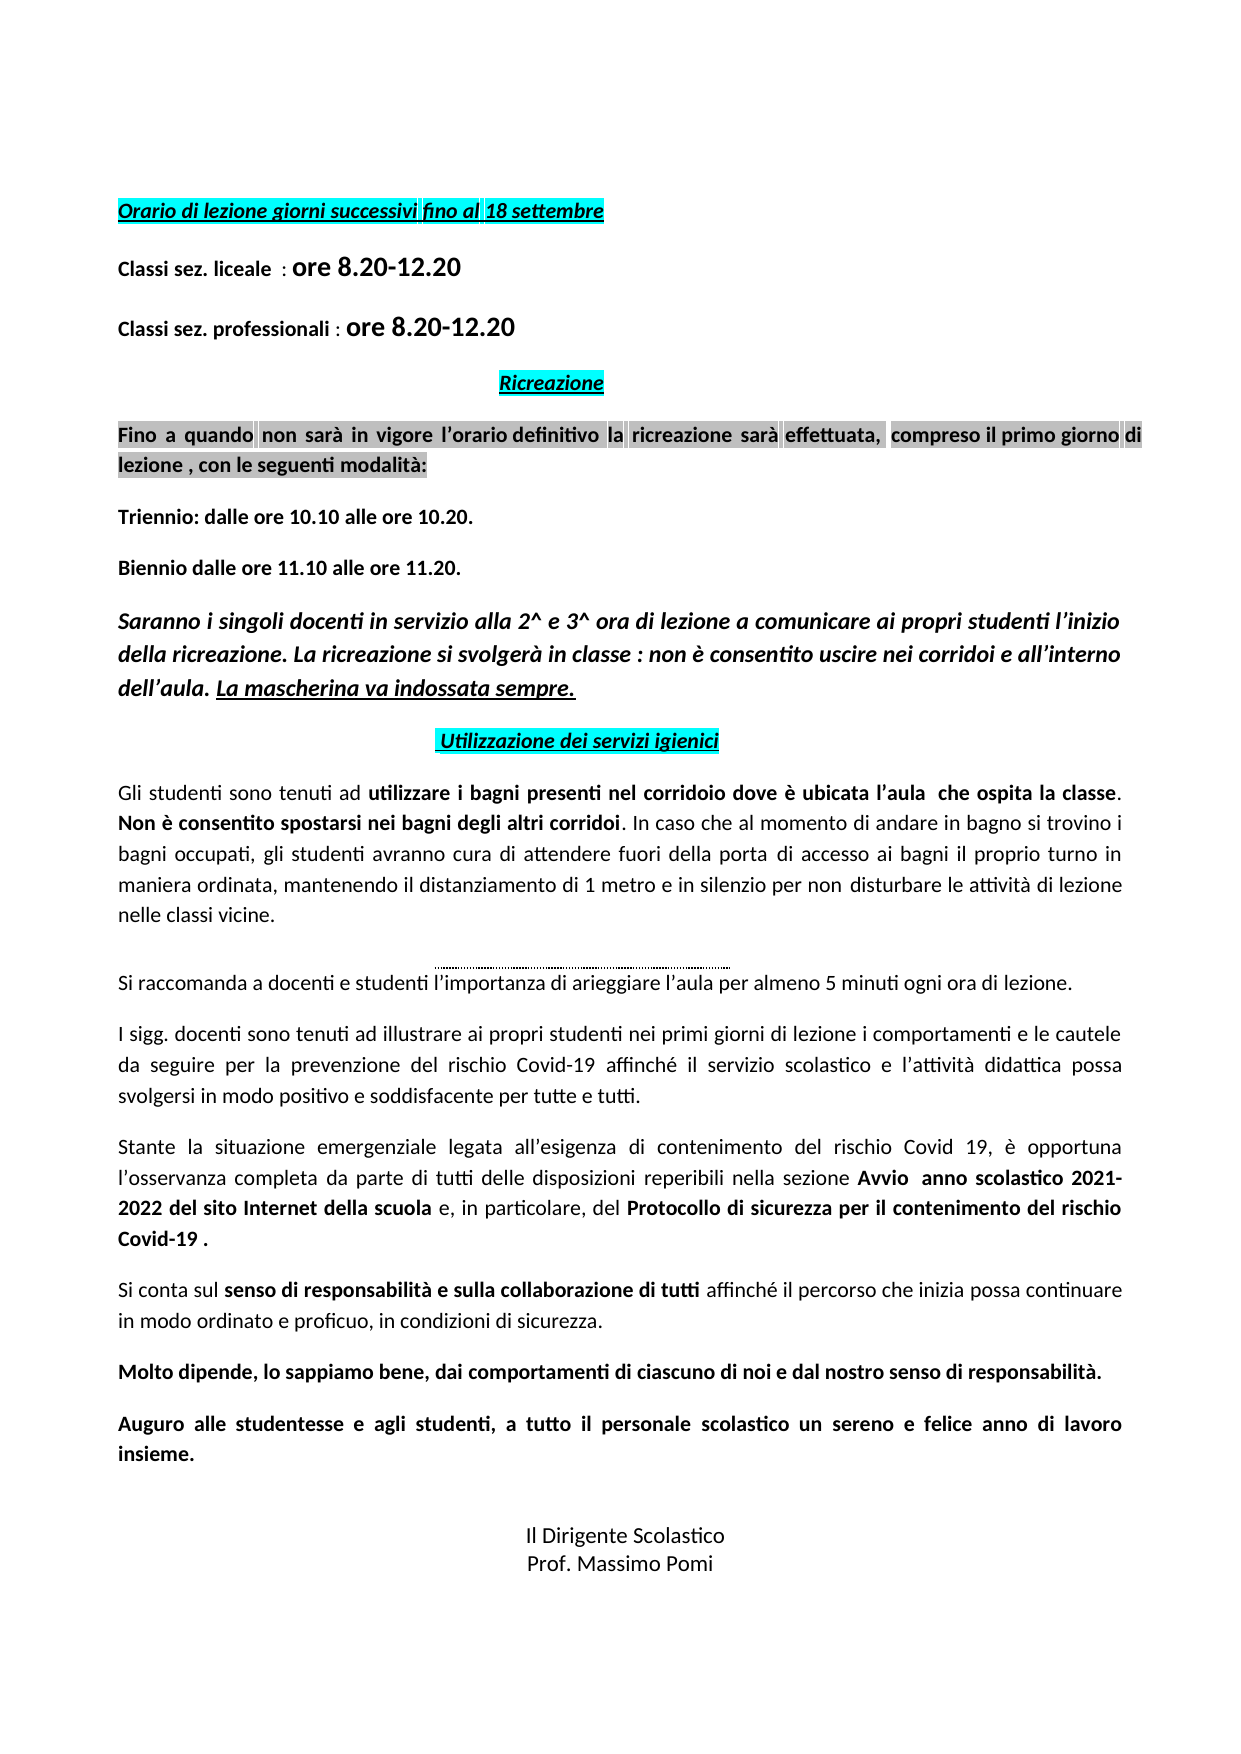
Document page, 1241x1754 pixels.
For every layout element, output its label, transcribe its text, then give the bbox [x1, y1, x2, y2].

text Stante la situazione emergenziale legata all’esigenza di contenimento del rischio Covid 19, è opportuna l’osservanza completa da parte di tutti delle disposizioni reperibili nella sezione Avvio anno scolastico 2021- 2022 del sito Internet della scuola e, in particolare, del Protocollo di sicurezza per il contenimento del rischio Covid-19 . [118, 1133, 1123, 1252]
text Orario di lezione giorni successivi fino al 18 settembre [118, 197, 1144, 224]
text Auguro alle studentesse e agli studenti, a tutto il personale scolastico un sereno e felice anno di lavoro insieme. [118, 1410, 1122, 1467]
text Gli studenti sono tenuti ad utilizzare i bagni presenti nel corridoio dove è ubicata l’aula che ospita la classe. Non è consentito spostarsi nei bagni degli altri corridoi. In caso che al momento di andare in bagno si trovino i bagni occupati, gli studenti avranno cura di attendere fuori della porta di accesso ai bagni il proprio turno in maniera ordinata, mantenendo il distanziamento di 1 metro e in silenzio per non disturbare le attività di lezione nelle classi vicine. [118, 779, 1123, 928]
subtitle Saranno i singoli docenti in servizio alla 2^ e 3^ ora di lezione a comunicare ai propri studenti l’inizio della ricreazione. La ricreazione si svolgerà in classe : non è consentito uscire nei corridoi e all’interno dell’aula. La mascherina va indossata sempre. [118, 606, 1122, 702]
text Utilizzazione dei servizi igienici [435, 727, 1144, 754]
text Fino a quando non sarà in vigore l’orario definitivo la ricreazione sarà effettuata, compreso il primo giorno di lezione , con le seguenti modalità: [118, 421, 1144, 478]
text Si conta sul senso di responsabilità e sulla collaborazione di tutti affinché il percorso che inizia possa continuare in modo ordinato e proficuo, in condizioni di sicurezza. [118, 1276, 1122, 1334]
text Triennio: dalle ore 10.10 alle ore 10.20. Biennio dalle ore 11.10 alle ore 11.20. [118, 503, 534, 581]
text Classi sez. liceale : ore 8.20-12.20 [118, 249, 1144, 283]
text I sigg. docenti sono tenuti ad illustrare ai propri studenti nei primi giorni di lezione i comportamenti e le cautele da seguire per la prevenzione del rischio Covid-19 affinché il servizio scolastico e l’attività didattica possa svolgersi in modo positivo e soddisfacente per tutte e tutti. [118, 1021, 1122, 1108]
text Si raccomanda a docenti e studenti l’importanza di arieggiare l’aula per almeno 5 minuti ogni ora di lezione. [118, 969, 1123, 996]
text Il Dirigente Scolastico [96, 1521, 1144, 1549]
text Classi sez. professionali : ore 8.20-12.20 [118, 309, 1144, 343]
text Prof. Massimo Pomi [96, 1549, 1144, 1577]
text Ricreazione [387, 369, 716, 396]
text Molto dipende, lo sappiamo bene, dai comportamenti di ciascuno di noi e dal nostro senso di responsabilità. [118, 1358, 1144, 1385]
